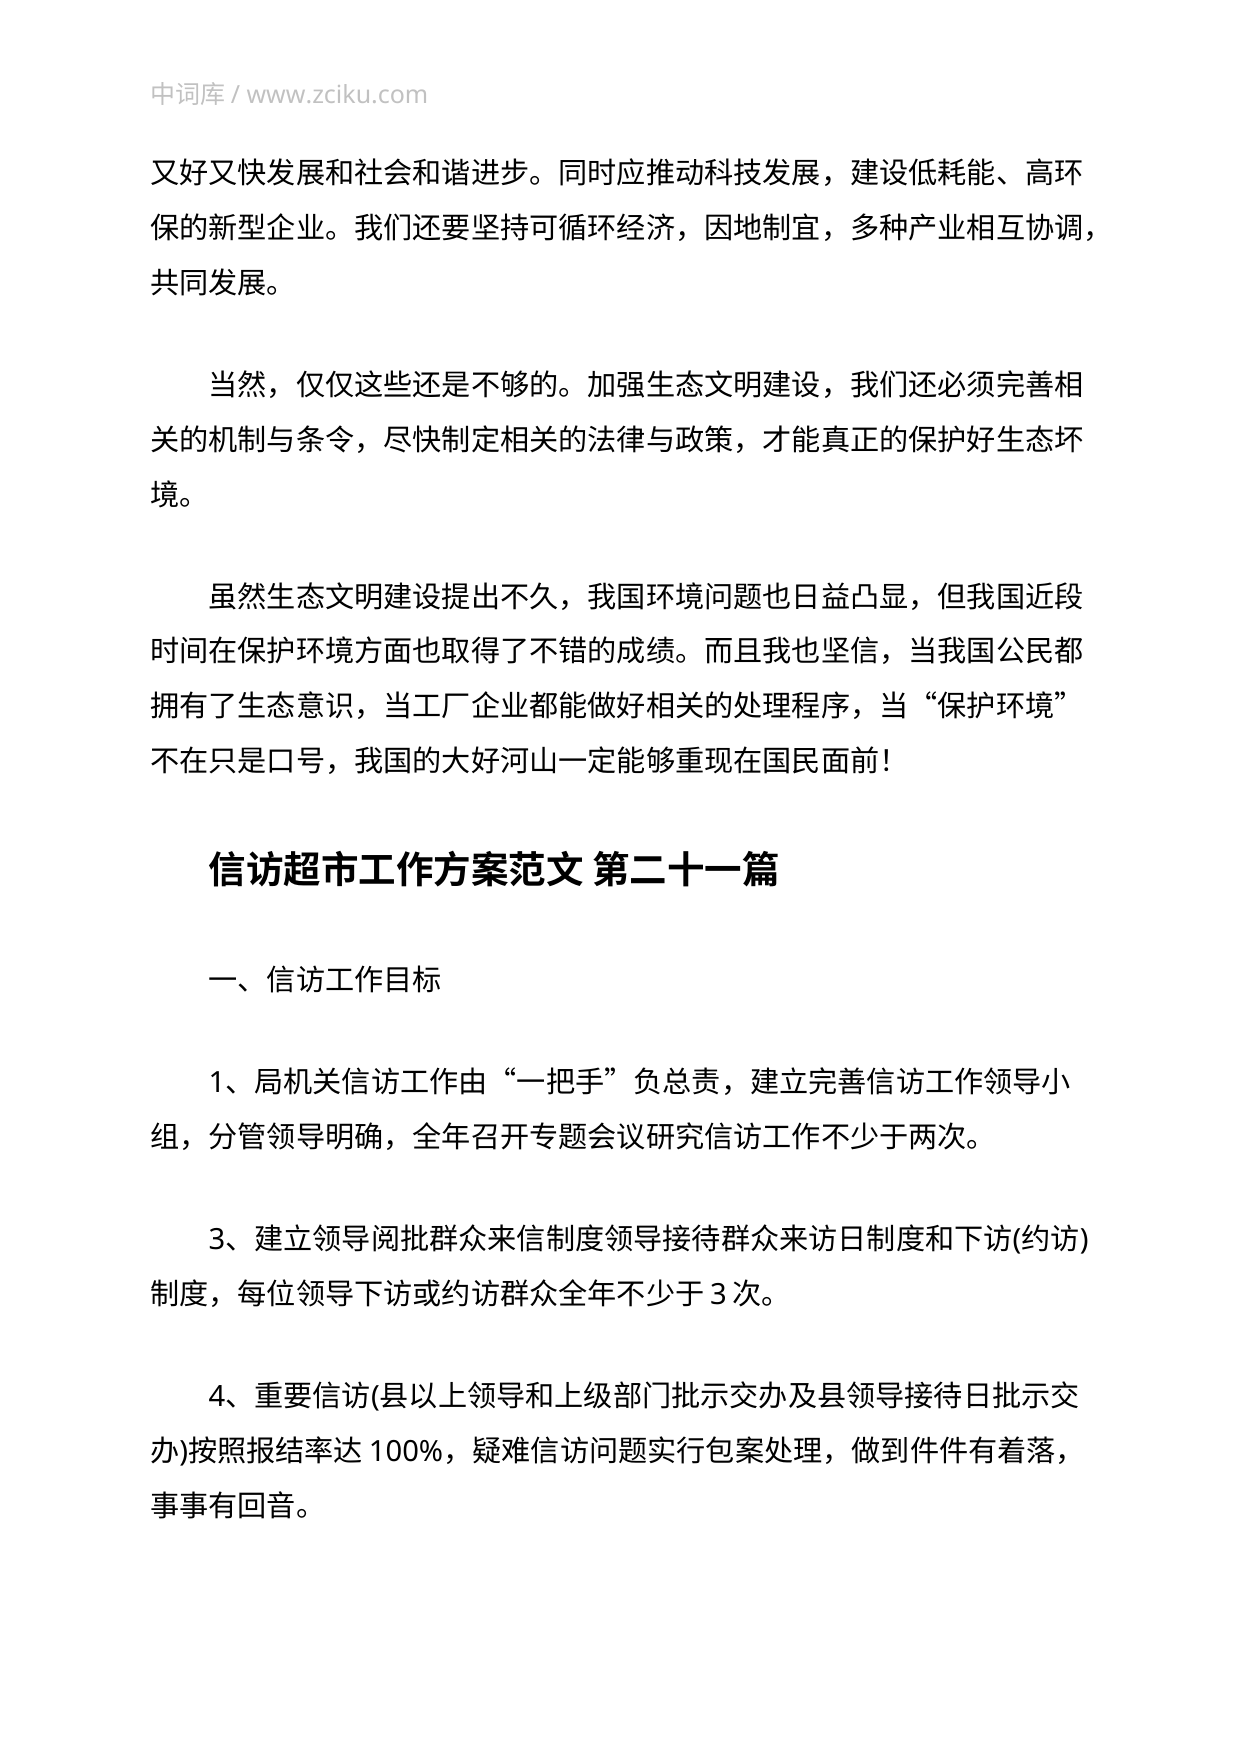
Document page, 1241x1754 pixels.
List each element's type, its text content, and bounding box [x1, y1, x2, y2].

text 1、局机关信访工作由“一把手”负总责，建立完善信访工作领导小组，分管领导明确，全年召开专题会议研究信访工作不少于两次。 [150, 1059, 1090, 1156]
text 当然，仅仅这些还是不够的。加强生态文明建设，我们还必须完善相关的机制与条令，尽快制定相关的法律与政策，才能真正的保护好生态坏境。 [150, 362, 1090, 514]
text 3、建立领导阅批群众来信制度领导接待群众来访日制度和下访(约访)制度，每位领导下访或约访群众全年不少于3次。 [150, 1216, 1090, 1313]
text 虽然生态文明建设提出不久，我国环境问题也日益凸显，但我国近段时间在保护环境方面也取得了不错的成绩。而且我也坚信，当我国公民都拥有了生态意识，当工厂企业都能做好相关的处理程序，当“保护环境”不在只是口号，我国的大好河山一定能够重现在国民面前！ [150, 573, 1090, 780]
text 4、重要信访(县以上领导和上级部门批示交办及县领导接待日批示交办)按照报结率达100%，疑难信访问题实行包案处理，做到件件有着落，事事有回音。 [150, 1372, 1090, 1525]
text 信访超市工作方案范文 第二十一篇 [150, 839, 1090, 894]
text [150, 150, 1090, 302]
text 一、信访工作目标 [150, 957, 1090, 999]
